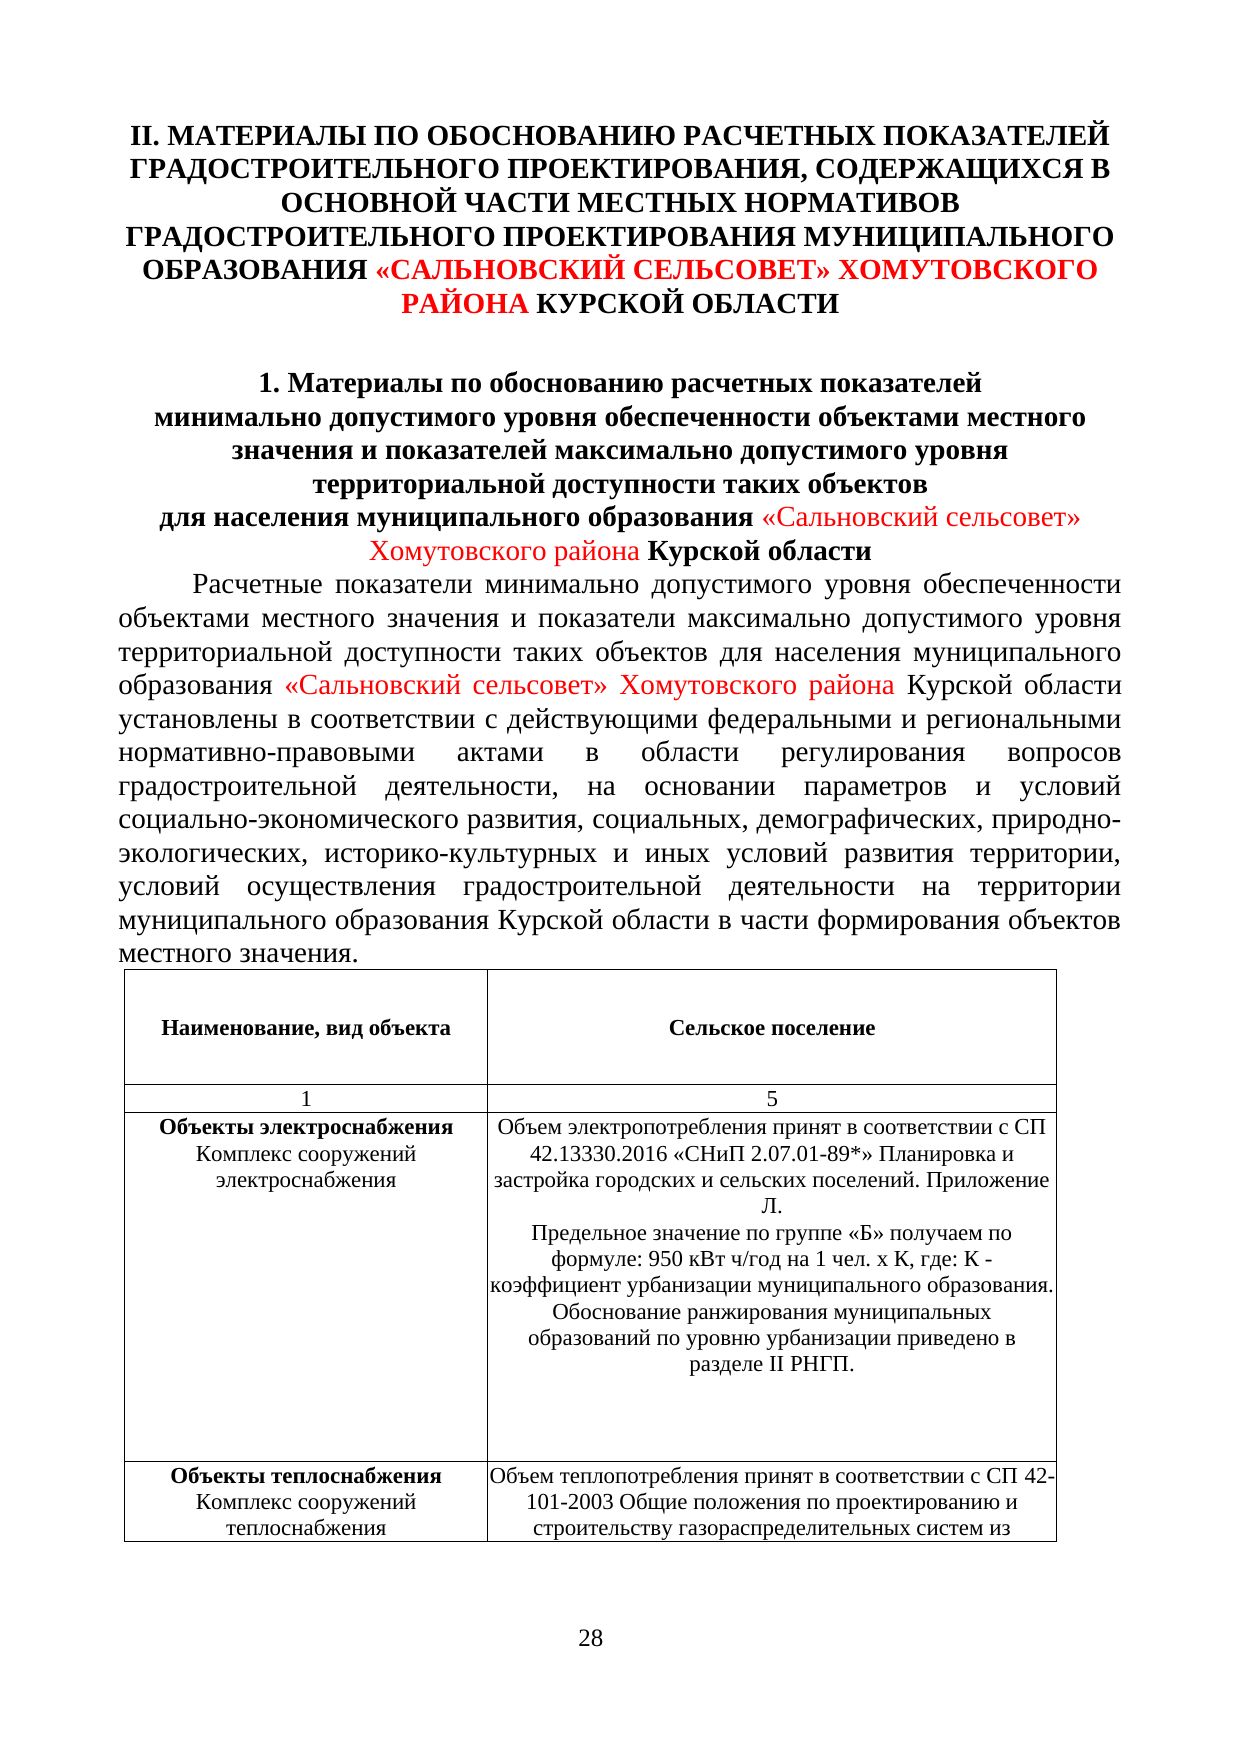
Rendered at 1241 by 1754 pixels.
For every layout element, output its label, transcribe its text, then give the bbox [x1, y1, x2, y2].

table_cell 5 [488, 1085, 1056, 1112]
table_header Наименование, вид объекта [125, 970, 487, 1084]
text минимально допустимого уровня обеспеченности объектами местного значения и показателей максимально допустимого уровня территориальной доступности таких объектов [118, 399, 1122, 499]
table_cell Объекты электроснабжения Комплекс сооружений электроснабжения [125, 1113, 487, 1461]
table_cell Объем электропотребления принят в соответствии с СП 42.13330.2016 «СНиП 2.07.01-89*» Планировка и застройка городских и сельских поселений. Приложение Л. Предельное значение по группе «Б» получаем по формуле: 950 кВт ч/год на 1 чел. х К, где: К - коэффициент урбанизации муниципального образования. Обоснование ранжирования муниципальных образований по уровню урбанизации приведено в разделе II РНГП. [488, 1113, 1056, 1461]
text для населения муниципального образования «Сальновский сельсовет» Хомутовского района Курской области [118, 499, 1122, 567]
table_cell 1 [125, 1085, 487, 1112]
table_cell Объекты теплоснабжения Комплекс сооружений теплоснабжения [125, 1462, 487, 1541]
table_cell Объем теплопотребления принят в соответствии с СП 42101-2003 Общие положения по проектированию и строительству газораспределительных систем из [488, 1462, 1056, 1541]
table_header Сельское поселение [488, 970, 1056, 1084]
text 1. Материалы по обоснованию расчетных показателей [118, 365, 1122, 399]
text II. МАТЕРИАЛЫ ПО ОБОСНОВАНИЮ РАСЧеТНЫХ ПОКАЗАТЕЛЕЙ ГРАДОСТРОИТЕЛЬНОГО ПРОЕКТИРОВАНИЯ, СОДЕРЖАЩИХСЯ В ОСНОВНОЙ ЧАСТИ МЕСТНЫХ НОРМАТИВОВ ГРАДОСТРОИТЕЛЬНОГО ПРОЕКТИРОВАНИЯ МУНИЦИПАЛЬНОГО ОБРАЗОВАНИЯ «Сальновский сельсовет» Хомутовского района КУРСКОЙ ОБЛАСТИ [118, 118, 1122, 319]
text Расчетные показатели минимально допустимого уровня обеспеченности объектами местного значения и показатели максимально допустимого уровня территориальной доступности таких объектов для населения муниципального образования «Сальновский сельсовет» Хомутовского района Курской области установлены в соответствии с действующими федеральными и региональными нормативно-правовыми актами в области регулирования вопросов градостроительной деятельности, на основании параметров и условий социально-экономического развития, социальных, демографических, природно-экологических, историко-культурных и иных условий развития территории, условий осуществления градостроительной деятельности на территории муниципального образования Курской области в части формирования объектов местного значения. [118, 567, 1122, 969]
